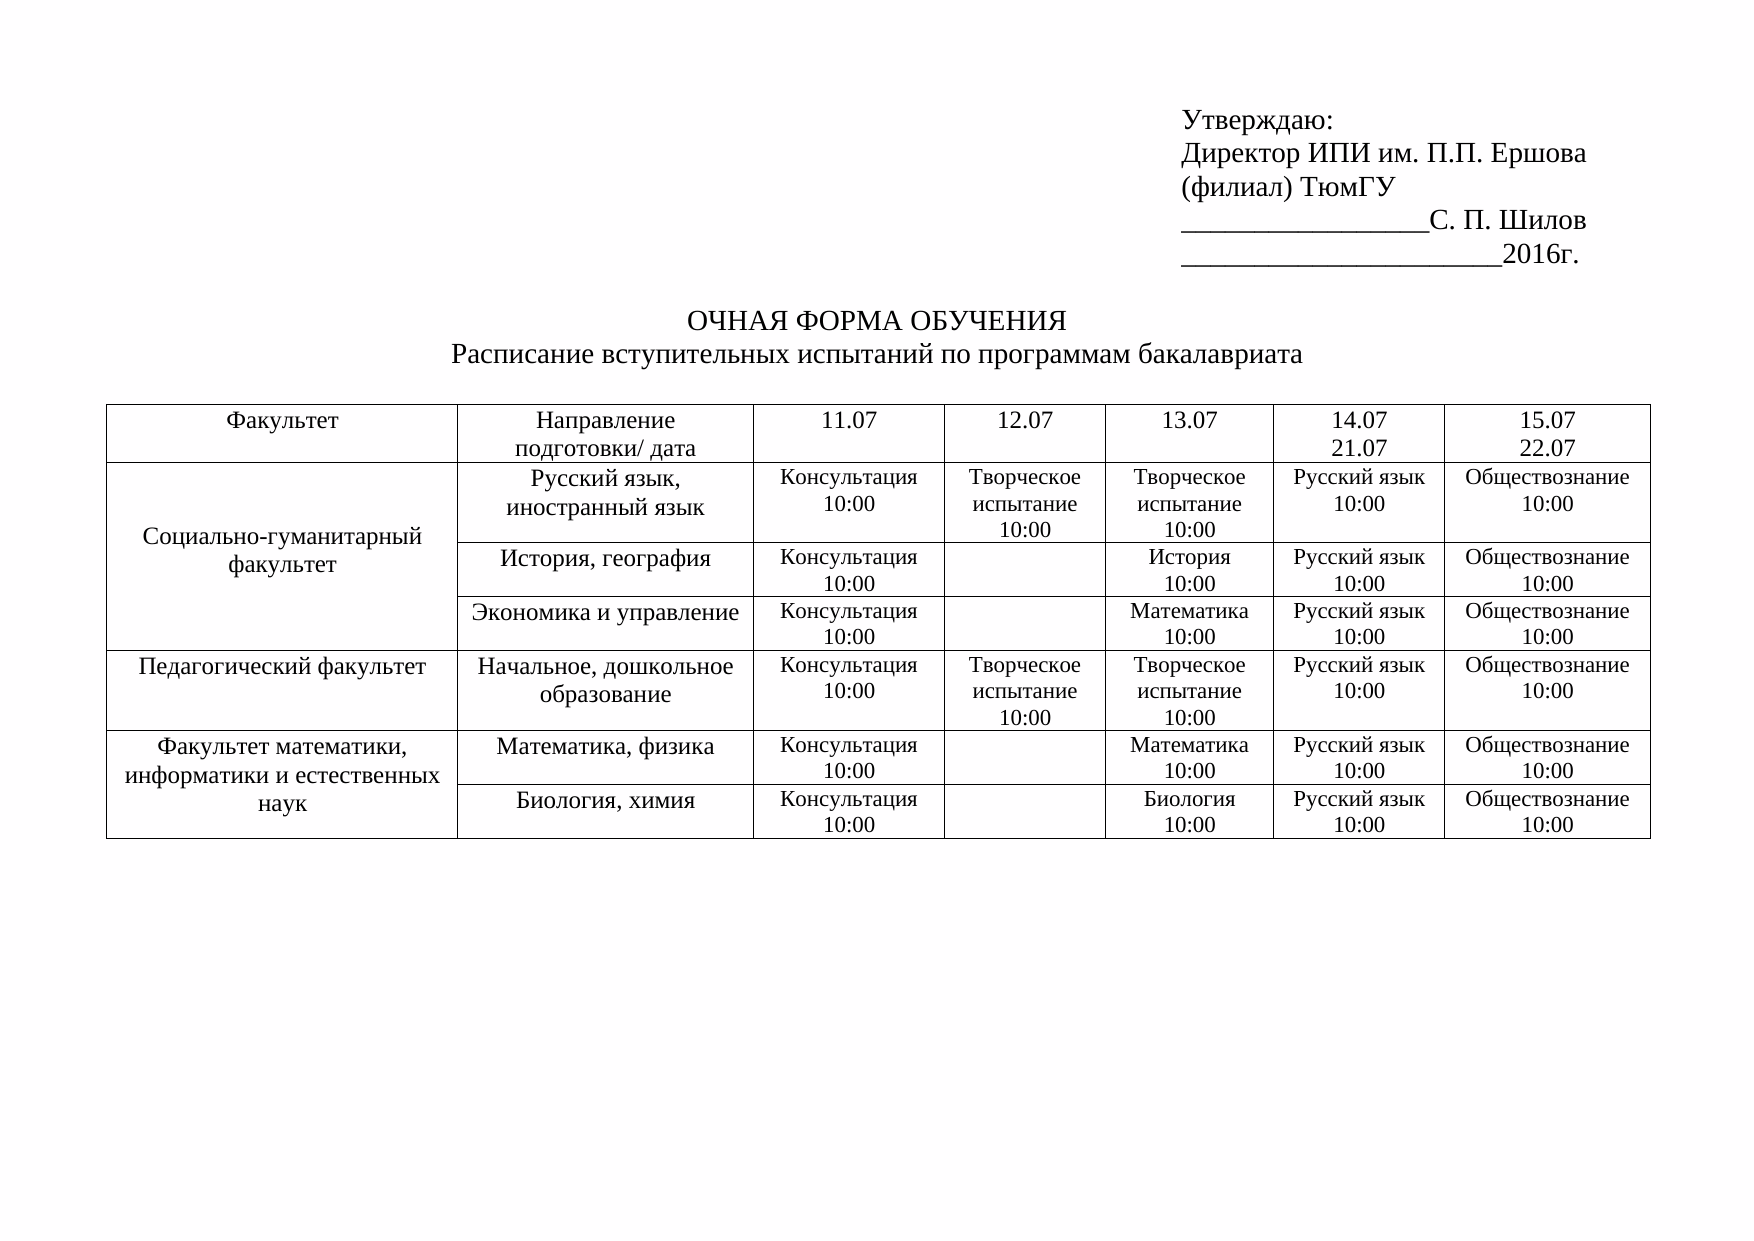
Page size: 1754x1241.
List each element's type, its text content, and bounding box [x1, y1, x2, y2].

table_cell Обществознание 10:00 [1445, 651, 1650, 730]
table_cell Обществознание 10:00 [1445, 597, 1650, 650]
text Расписание вступительных испытаний по программам бакалавриата [118, 337, 1636, 370]
table_cell Математика 10:00 [1106, 597, 1273, 650]
table_cell Русский язык 10:00 [1274, 731, 1444, 784]
table_cell Консультация 10:00 [754, 731, 944, 784]
table_cell Консультация 10:00 [754, 785, 944, 837]
text ______________________2016г. [1181, 236, 1636, 269]
table_cell Обществознание 10:00 [1445, 785, 1650, 837]
table_cell [945, 785, 1105, 837]
table_cell [945, 597, 1105, 650]
table_header 11.07 [754, 405, 944, 462]
table_cell Математика, физика [458, 731, 753, 784]
table_cell Педагогический факультет [107, 651, 457, 730]
text Директор ИПИ им. П.П. Ершова (филиал) ТюмГУ [1181, 135, 1636, 202]
table_cell Русский язык 10:00 [1274, 597, 1444, 650]
table_cell Математика 10:00 [1106, 731, 1273, 784]
text _________________С. П. Шилов [1181, 202, 1636, 236]
table_cell Обществознание 10:00 [1445, 463, 1650, 542]
table_cell Творческое испытание 10:00 [1106, 463, 1273, 542]
table_cell Начальное, дошкольное образование [458, 651, 753, 730]
table_header 12.07 [945, 405, 1105, 462]
table_cell Консультация 10:00 [754, 597, 944, 650]
table_cell Русский язык 10:00 [1274, 785, 1444, 837]
table_header 13.07 [1106, 405, 1273, 462]
table_cell Русский язык 10:00 [1274, 651, 1444, 730]
table_cell Творческое испытание 10:00 [945, 651, 1105, 730]
table_cell Русский язык 10:00 [1274, 543, 1444, 596]
table_cell Социально-гуманитарный факультет [107, 463, 457, 650]
table_cell Консультация 10:00 [754, 651, 944, 730]
table_header Направление подготовки/ дата [458, 405, 753, 462]
table_cell Обществознание 10:00 [1445, 731, 1650, 784]
table_header 15.07 22.07 [1445, 405, 1650, 462]
table_cell История 10:00 [1106, 543, 1273, 596]
table_cell Биология, химия [458, 785, 753, 837]
table_cell Биология 10:00 [1106, 785, 1273, 837]
table_header 14.07 21.07 [1274, 405, 1444, 462]
table_cell Творческое испытание 10:00 [945, 463, 1105, 542]
table_cell Факультет математики, информатики и естественных наук [107, 731, 457, 837]
text ОЧНАЯ ФОРМА ОБУЧЕНИЯ [118, 303, 1636, 337]
table_cell [945, 731, 1105, 784]
table_cell Экономика и управление [458, 597, 753, 650]
table_cell Консультация 10:00 [754, 463, 944, 542]
table_cell Консультация 10:00 [754, 543, 944, 596]
table_cell Русский язык, иностранный язык [458, 463, 753, 542]
table_header Факультет [107, 405, 457, 462]
table_cell Обществознание 10:00 [1445, 543, 1650, 596]
table_cell История, география [458, 543, 753, 596]
table_cell Русский язык 10:00 [1274, 463, 1444, 542]
table_cell [945, 543, 1105, 596]
text Утверждаю: [1181, 102, 1636, 135]
table_cell Творческое испытание 10:00 [1106, 651, 1273, 730]
